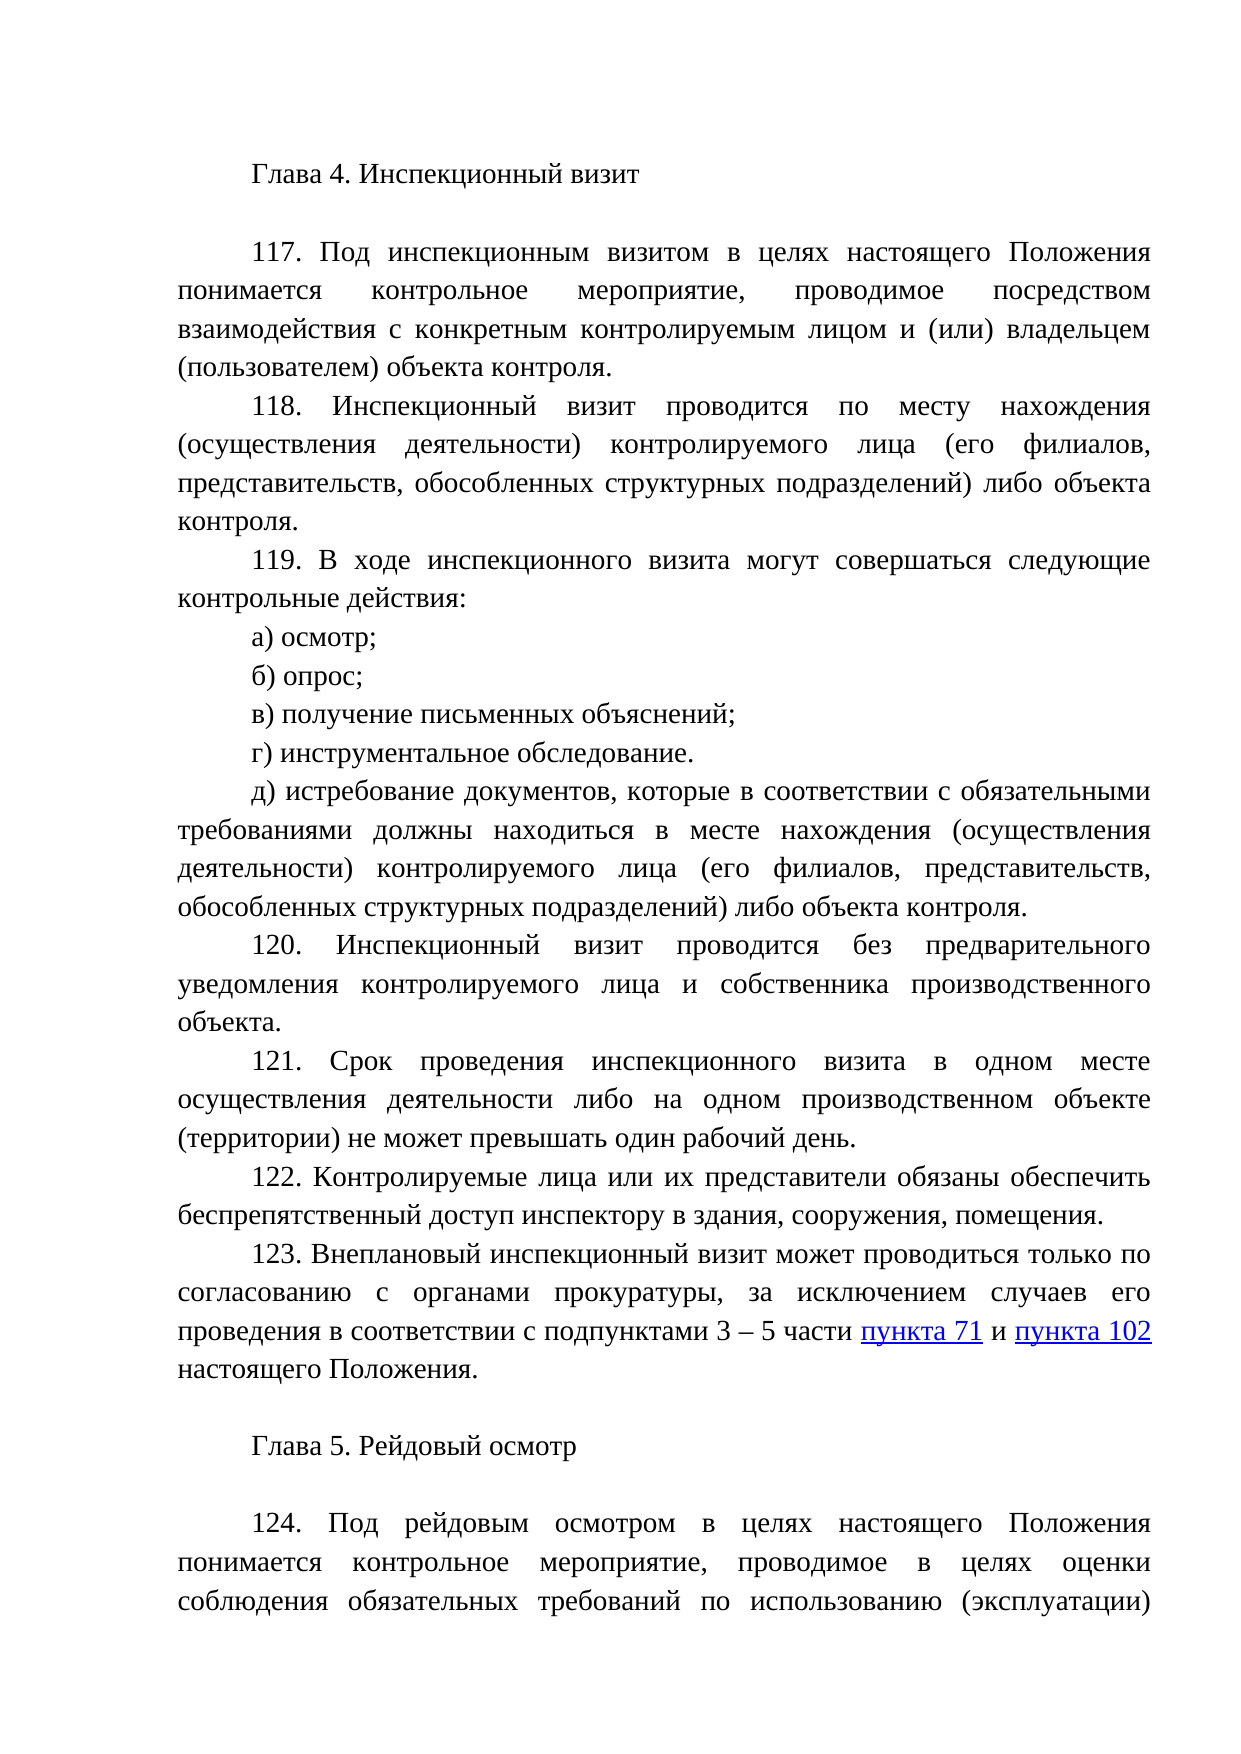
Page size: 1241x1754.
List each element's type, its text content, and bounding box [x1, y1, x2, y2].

text д) истребование документов, которые в соответствии с обязательными требованиями должны находиться в месте нахождения (осуществления деятельности) контролируемого лица (его филиалов, представительств, обособленных структурных подразделений) либо объекта контроля. [177, 773, 1152, 922]
text а) осмотр; [177, 619, 1152, 653]
text 118. Инспекционный визит проводится по месту нахождения (осуществления деятельности) контролируемого лица (его филиалов, представительств, обособленных структурных подразделений) либо объекта контроля. [177, 388, 1152, 537]
text 121. Срок проведения инспекционного визита в одном месте осуществления деятельности либо на одном производственном объекте (территории) не может превышать один рабочий день. [177, 1043, 1152, 1154]
text Глава 4. Инспекционный визит [177, 157, 1152, 190]
text в) получение письменных объяснений; [177, 696, 1152, 730]
text 120. Инспекционный визит проводится без предварительного уведомления контролируемого лица и собственника производственного объекта. [177, 927, 1152, 1038]
text г) инструментальное обследование. [177, 735, 1152, 768]
text 122. Контролируемые лица или их представители обязаны обеспечить беспрепятственный доступ инспектору в здания, сооружения, помещения. [177, 1159, 1152, 1231]
text 119. В ходе инспекционного визита могут совершаться следующие контрольные действия: [177, 542, 1152, 614]
text б) опрос; [177, 658, 1152, 691]
text Глава 5. Рейдовый осмотр [177, 1428, 1152, 1462]
text 117. Под инспекционным визитом в целях настоящего Положения понимается контрольное мероприятие, проводимое посредством взаимодействия с конкретным контролируемым лицом и (или) владельцем (пользователем) объекта контроля. [177, 234, 1152, 383]
text 123. Внеплановый инспекционный визит может проводиться только по согласованию с органами прокуратуры, за исключением случаев его проведения в соответствии с подпунктами 3 – 5 части пункта 71 и пункта 102 настоящего Положения. [177, 1236, 1152, 1385]
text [177, 1506, 1152, 1616]
